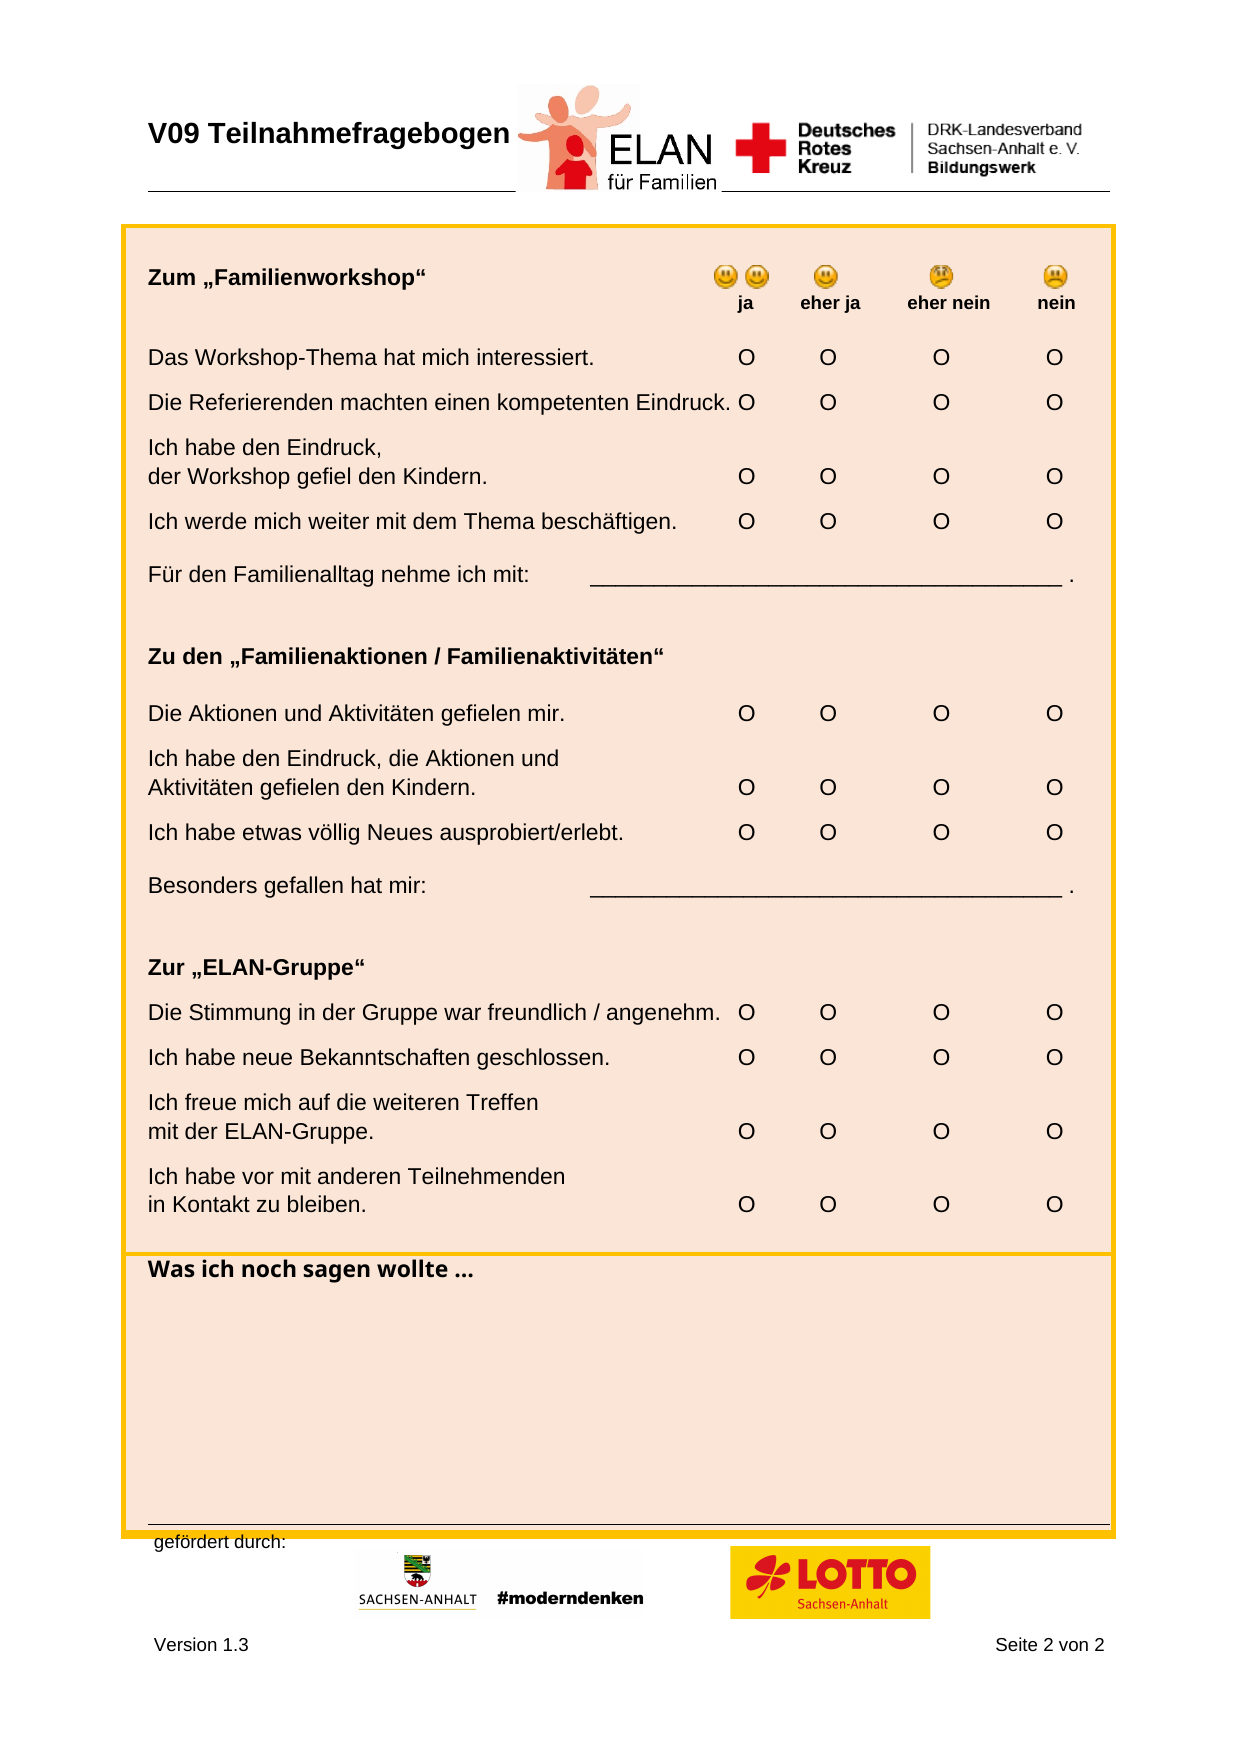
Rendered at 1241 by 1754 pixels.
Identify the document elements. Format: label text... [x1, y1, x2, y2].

text Besonders gefallen hat mir: _____________________________________ . [148, 872, 1110, 898]
picture [814, 265, 838, 289]
text Die Stimmung in der Gruppe war freundlich / angenehm. O O O O [148, 999, 1110, 1025]
text mit der ELAN-Gruppe. O O O O [148, 1118, 1110, 1144]
picture [735, 120, 1111, 191]
text Aktivitäten gefielen den Kindern. O O O O [148, 773, 1110, 800]
picture [714, 265, 738, 289]
text Zu den „Familienaktionen / Familienaktivitäten“ [148, 643, 1110, 669]
text Ich werde mich weiter mit dem Thema beschäftigen. O O O O [148, 508, 1110, 534]
text Ich habe den Eindruck, [148, 434, 1110, 461]
text Ich habe etwas völlig Neues ausprobiert/erlebt. O O O O [148, 819, 1110, 845]
picture [730, 1546, 931, 1619]
text Zum „Familienworkshop“ [148, 263, 1110, 290]
text in Kontakt zu bleiben. O O O O [148, 1191, 1110, 1218]
text Für den Familienalltag nehme ich mit: _____________________________________ . [148, 561, 1110, 588]
text Die Referierenden machten einen kompetenten Eindruck. O O O O [148, 389, 1110, 416]
picture [353, 1549, 648, 1621]
text Die Aktionen und Aktivitäten gefielen mir. O O O O [148, 700, 1110, 726]
text Ich habe den Eindruck, die Aktionen und [148, 745, 1110, 771]
text Das Workshop-Thema hat mich interessiert. O O O O [148, 344, 1110, 370]
picture [515, 84, 722, 192]
picture [1043, 265, 1068, 289]
text der Workshop gefiel den Kindern. O O O O [148, 463, 1110, 489]
picture [745, 265, 769, 289]
text Ich habe vor mit anderen Teilnehmenden [148, 1163, 1110, 1189]
picture [929, 265, 954, 289]
text ja eher ja eher nein nein [148, 292, 1110, 313]
text Was ich noch sagen wollte … [148, 1253, 1110, 1285]
text Ich freue mich auf die weiteren Treffen [148, 1089, 1110, 1116]
text Ich habe neue Bekanntschaften geschlossen. O O O O [148, 1044, 1110, 1071]
text Zur „ELAN-Gruppe“ [148, 954, 1110, 980]
